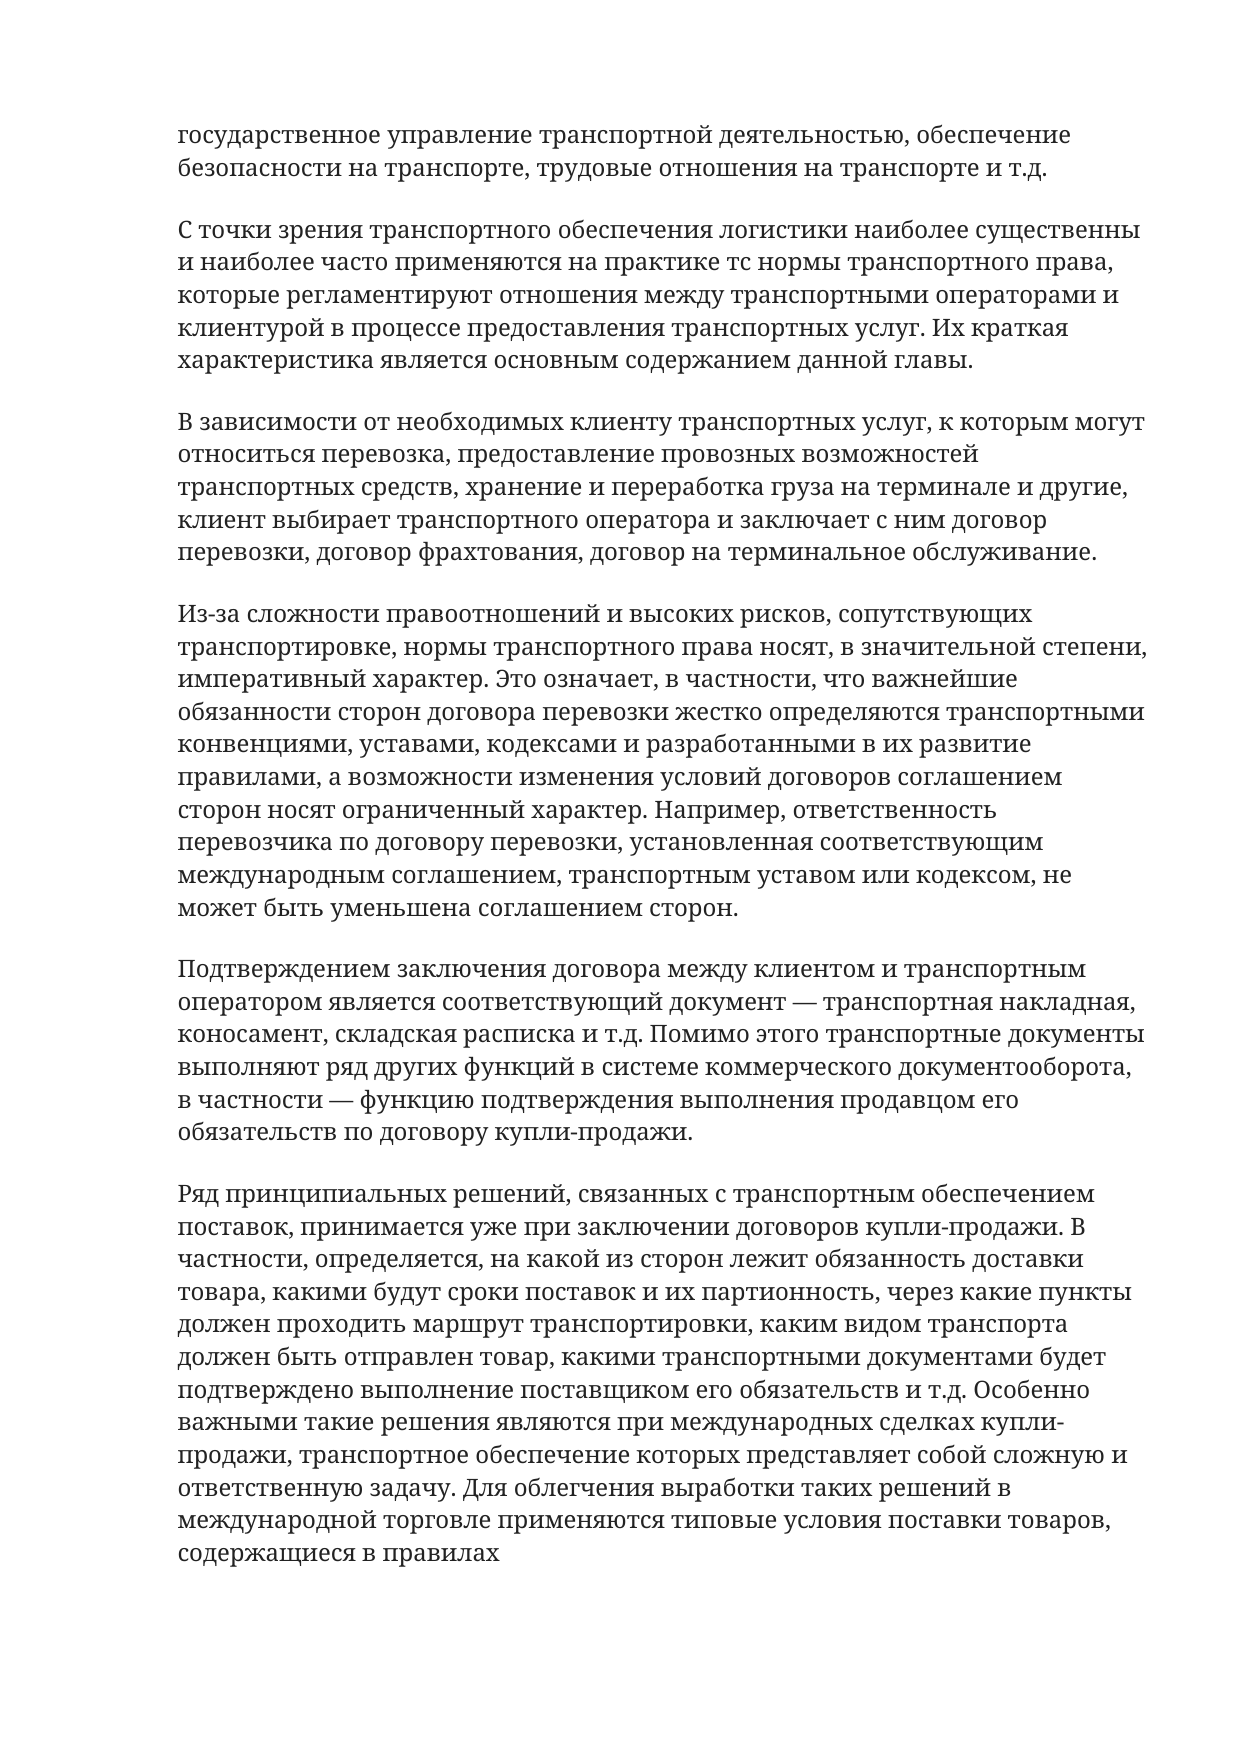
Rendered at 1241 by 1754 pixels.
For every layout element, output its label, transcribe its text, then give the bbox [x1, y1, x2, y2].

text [177, 118, 1152, 183]
text Ряд принципиальных решений, связанных с транспортным обеспечением поставок, принимается уже при заключении договоров купли-продажи. В частности, определяется, на какой из сторон лежит обязанность доставки товара, какими будут сроки поставок и их партионность, через какие пункты должен проходить маршрут транспортировки, каким видом транспорта должен быть отправлен товар, какими транспортными документами будет подтверждено выполнение поставщиком его обязательств и т.д. Особенно важными такие решения являются при международных сделках купли-продажи, транспортное обеспечение которых представляет собой сложную и ответственную задачу. Для облегчения выработки таких решений в международной торговле применяются типовые условия поставки товаров, содержащиеся в правилах [177, 1177, 1152, 1568]
text Подтверждением заключения договора между клиентом и транспортным оператором является соответствующий документ — транспортная накладная, коносамент, складская расписка и т.д. Помимо этого транспортные документы выполняют ряд других функций в системе коммерческого документооборота, в частности — функцию подтверждения выполнения продавцом его обязательств по договору купли-продажи. [177, 952, 1152, 1148]
text Из-за сложности правоотношений и высоких рисков, сопутствующих транспортировке, нормы транспортного права носят, в значительной степени, императивный характер. Это означает, в частности, что важнейшие обязанности сторон договора перевозки жестко определяются транспортными конвенциями, уставами, кодексами и разработанными в их развитие правилами, а возможности изменения условий договоров соглашением сторон носят ограниченный характер. Например, ответственность перевозчика по договору перевозки, установленная соответствующим международным соглашением, транспортным уставом или кодексом, не может быть уменьшена соглашением сторон. [177, 597, 1152, 923]
text В зависимости от необходимых клиенту транспортных услуг, к которым могут относиться перевозка, предоставление провозных возможностей транспортных средств, хранение и переработка груза на терминале и другие, клиент выбирает транспортного оператора и заключает с ним договор перевозки, договор фрахтования, договор на терминальное обслуживание. [177, 405, 1152, 568]
text С точки зрения транспортного обеспечения логистики наиболее существенны и наиболее часто применяются на практике тс нормы транспортного права, которые регламентируют отношения между транспортными операторами и клиентурой в процессе предоставления транспортных услуг. Их краткая характеристика является основным содержанием данной главы. [177, 212, 1152, 376]
